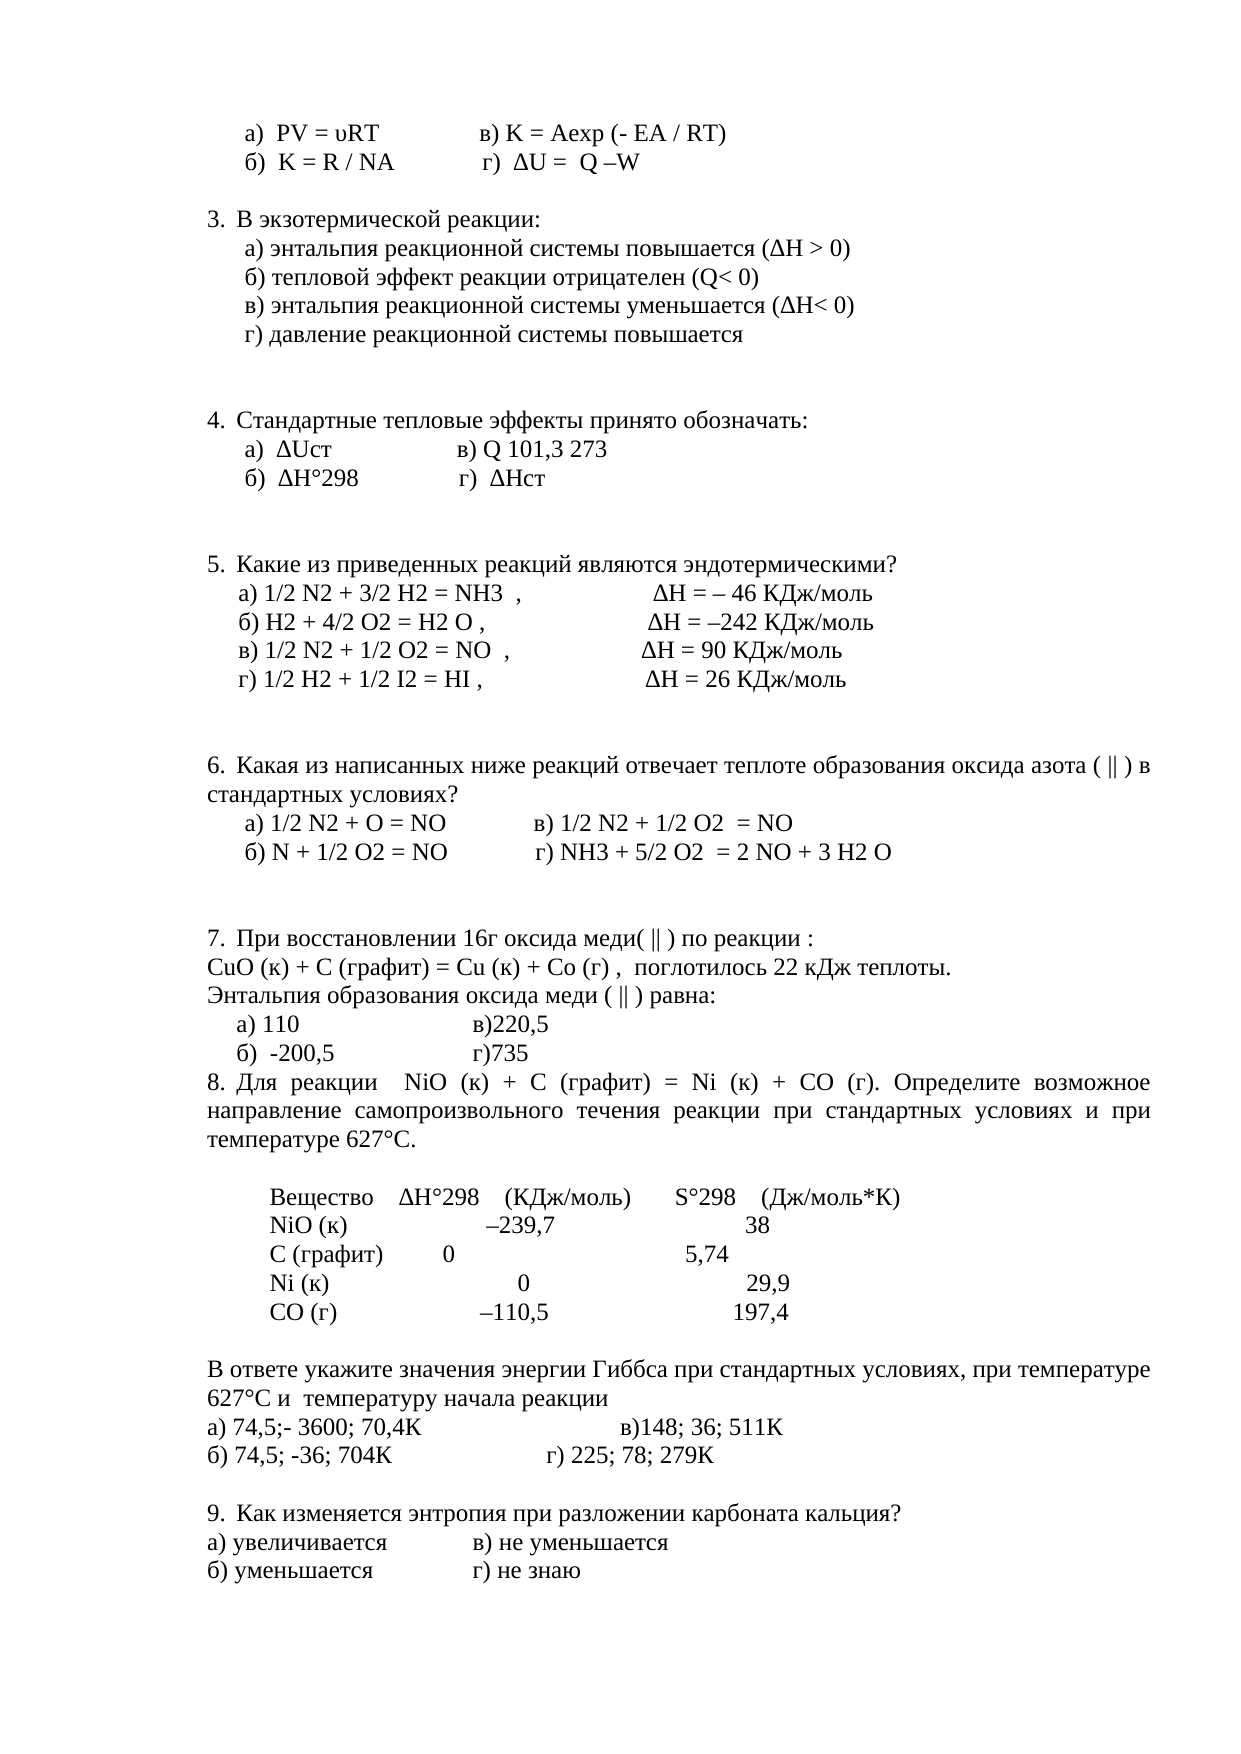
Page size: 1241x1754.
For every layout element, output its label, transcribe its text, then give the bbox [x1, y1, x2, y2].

text 6. Какая из написанных ниже реакций отвечает теплоте образования оксида азота ( || ) в стандартных условиях? [207, 751, 1152, 808]
text б) уменьшается г) не знаю [207, 1556, 1152, 1584]
text CuO (к) + C (графит) = Cu (к) + Co (г) , поглотилось 22 кДж теплоты. [207, 952, 1152, 981]
text б) 74,5; -36; 704К г) 225; 78; 279К [207, 1441, 1152, 1469]
text а) 1/2 N2 + 3/2 H2 = NH3 , ∆Н = – 46 КДж/моль [207, 578, 1152, 607]
text 4. Стандартные тепловые эффекты принято обозначать: [207, 406, 1152, 434]
text в) энтальпия реакционной системы уменьшается (∆Н< 0) [207, 291, 1152, 319]
text Вещество ∆Н°298 (КДж/моль) S°298 (Дж/моль*К) [207, 1182, 1152, 1211]
text 3. В экзотермической реакции: [207, 204, 1152, 233]
text в) 1/2 N2 + 1/2 О2 = NO , ∆Н = 90 КДж/моль [207, 636, 1152, 664]
text 5. Какие из приведенных реакций являются эндотермическими? [207, 549, 1152, 578]
text а) энтальпия реакционной системы повышается (∆Н > 0) [207, 233, 1152, 262]
text г) 1/2 H2 + 1/2 I2 = HI , ∆Н = 26 КДж/моль [207, 664, 1152, 693]
text C (графит) 0 5,74 [207, 1239, 1152, 1268]
text б) тепловой эффект реакции отрицателен (Q< 0) [207, 262, 1152, 291]
text Ni (к) 0 29,9 [207, 1268, 1152, 1297]
text 7. При восстановлении 16г оксида меди( || ) по реакции : [207, 923, 1152, 952]
text а) увеличивается в) не уменьшается [207, 1527, 1152, 1556]
text а) ∆Uст в) Q 101,3 273 [207, 434, 1152, 463]
text CO (г) –110,5 197,4 [207, 1297, 1152, 1326]
text 9. Как изменяется энтропия при разложении карбоната кальция? [207, 1498, 1152, 1527]
text а) 1/2 N2 + О = NO в) 1/2 N2 + 1/2 О2 = NO [207, 808, 1152, 837]
text Энтальпия образования оксида меди ( || ) равна: [207, 981, 1152, 1009]
text а) 74,5;- 3600; 70,4К в)148; 36; 511К [207, 1412, 1152, 1441]
text В ответе укажите значения энергии Гиббса при стандартных условиях, при температуре 627°С и температуру начала реакции [207, 1354, 1152, 1412]
text б) H2 + 4/2 О2 = H2 O , ∆Н = –242 КДж/моль [207, 607, 1152, 636]
text б) -200,5 г)735 [207, 1038, 1152, 1067]
text б) ∆Н°298 г) ∆Нст [207, 463, 1152, 492]
text NiO (к) –239,7 38 [207, 1211, 1152, 1239]
text а) PV = υRT в) K = Aexp (- EA / RT) [207, 118, 1152, 147]
text а) 110 в)220,5 [207, 1009, 1152, 1038]
text б) K = R / NА г) ∆U = Q –W [207, 147, 1152, 176]
text г) давление реакционной системы повышается [207, 319, 1152, 348]
text б) N + 1/2 О2 = NO г) NH3 + 5/2 О2 = 2 NO + 3 H2 O [207, 837, 1152, 866]
text 8. Для реакции NiO (к) + C (графит) = Ni (к) + CO (г). Определите возможное направление самопроизвольного течения реакции при стандартных условиях и при температуре 627°С. [207, 1067, 1152, 1153]
